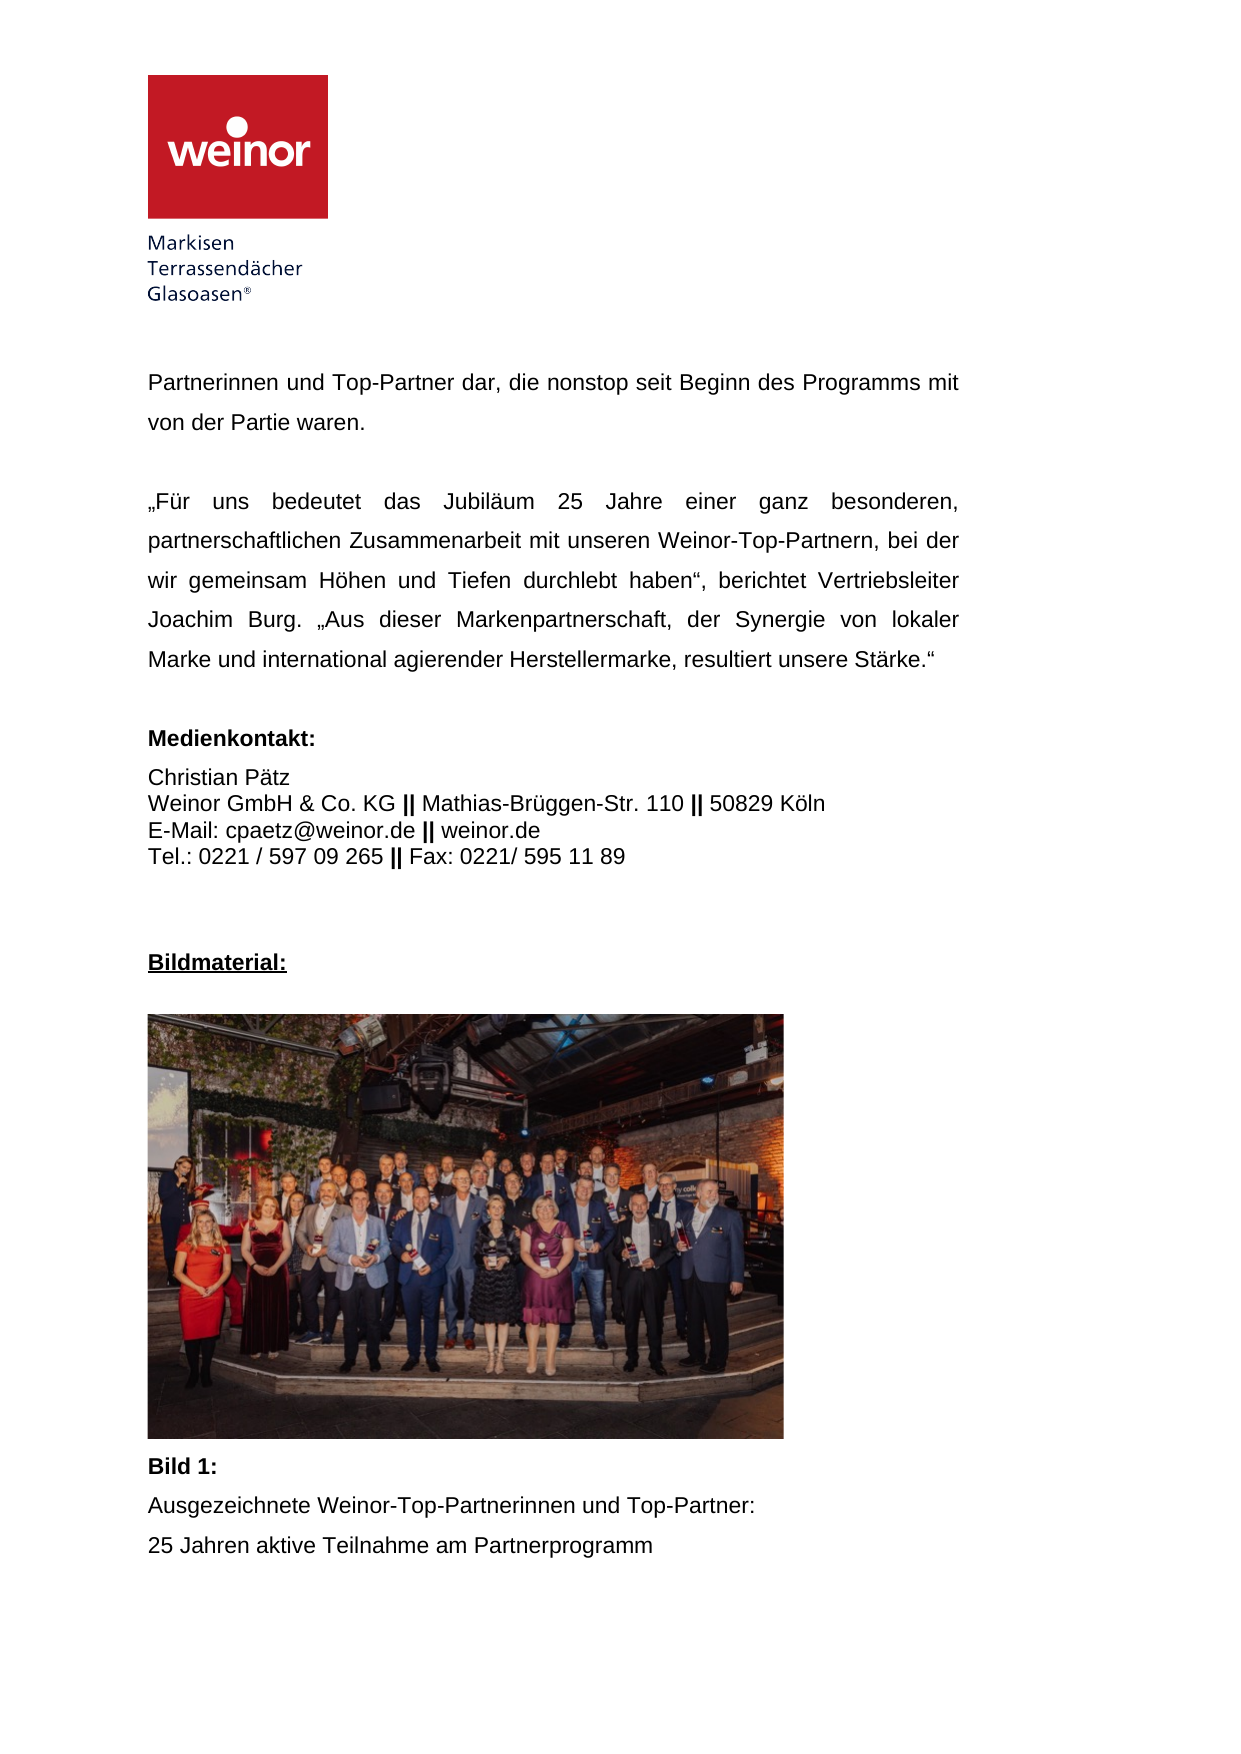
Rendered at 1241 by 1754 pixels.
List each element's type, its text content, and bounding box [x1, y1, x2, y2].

text „Für uns bedeutet das Jubiläum 25 Jahre einer ganz besonderen, partnerschaftlichen Zusammenarbeit mit unseren Weinor-Top-Partnern, bei der wir gemeinsam Höhen und Tiefen durchlebt haben“, berichtet Vertriebsleiter Joachim Burg. „Aus dieser Markenpartnerschaft, der Synergie von lokaler Marke und international agierender Herstellermarke, resultiert unsere Stärke.“ [148, 488, 960, 672]
text Bild 1: [148, 1453, 960, 1479]
picture [147, 1014, 784, 1439]
text Christian Pätz [148, 764, 960, 790]
text Medienkontakt: [148, 724, 960, 751]
text E-Mail: cpaetz@weinor.de || weinor.de [148, 817, 960, 843]
picture [147, 75, 328, 301]
text Tel.: 0221 / 597 09 265 || Fax: 0221/ 595 11 89 [148, 843, 960, 869]
text Ausgezeichnete Weinor-Top-Partnerinnen und Top-Partner: 25 Jahren aktive Teilnahme am Partnerprogramm [148, 1492, 960, 1558]
text Bildmaterial: [148, 948, 960, 975]
text Weinor GmbH & Co. KG || Mathias-Brüggen-Str. 110 || 50829 Köln [148, 790, 960, 817]
